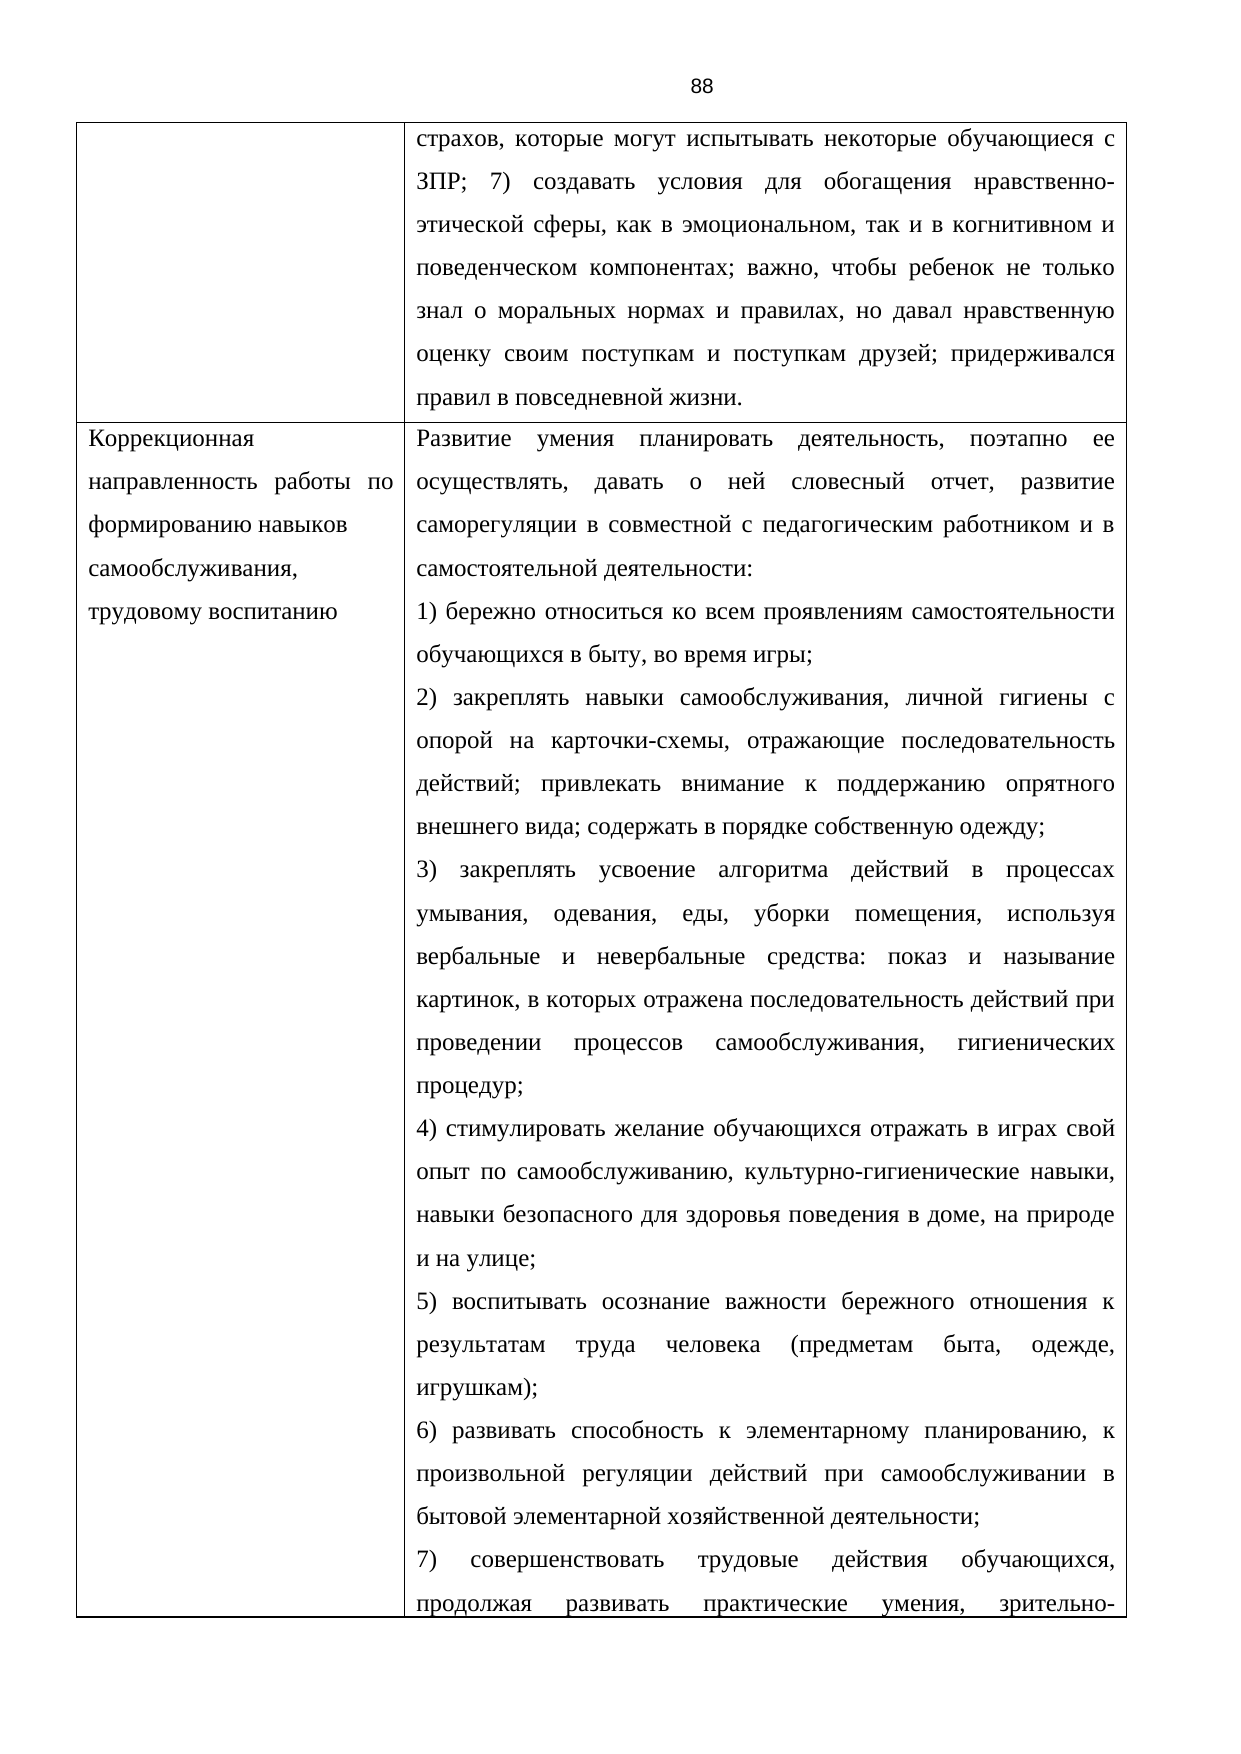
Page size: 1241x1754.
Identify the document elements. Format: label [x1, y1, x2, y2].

table_cell [77, 123, 404, 422]
table_cell [77, 423, 404, 1616]
table_cell [405, 423, 1126, 1616]
table_cell [405, 123, 1126, 422]
